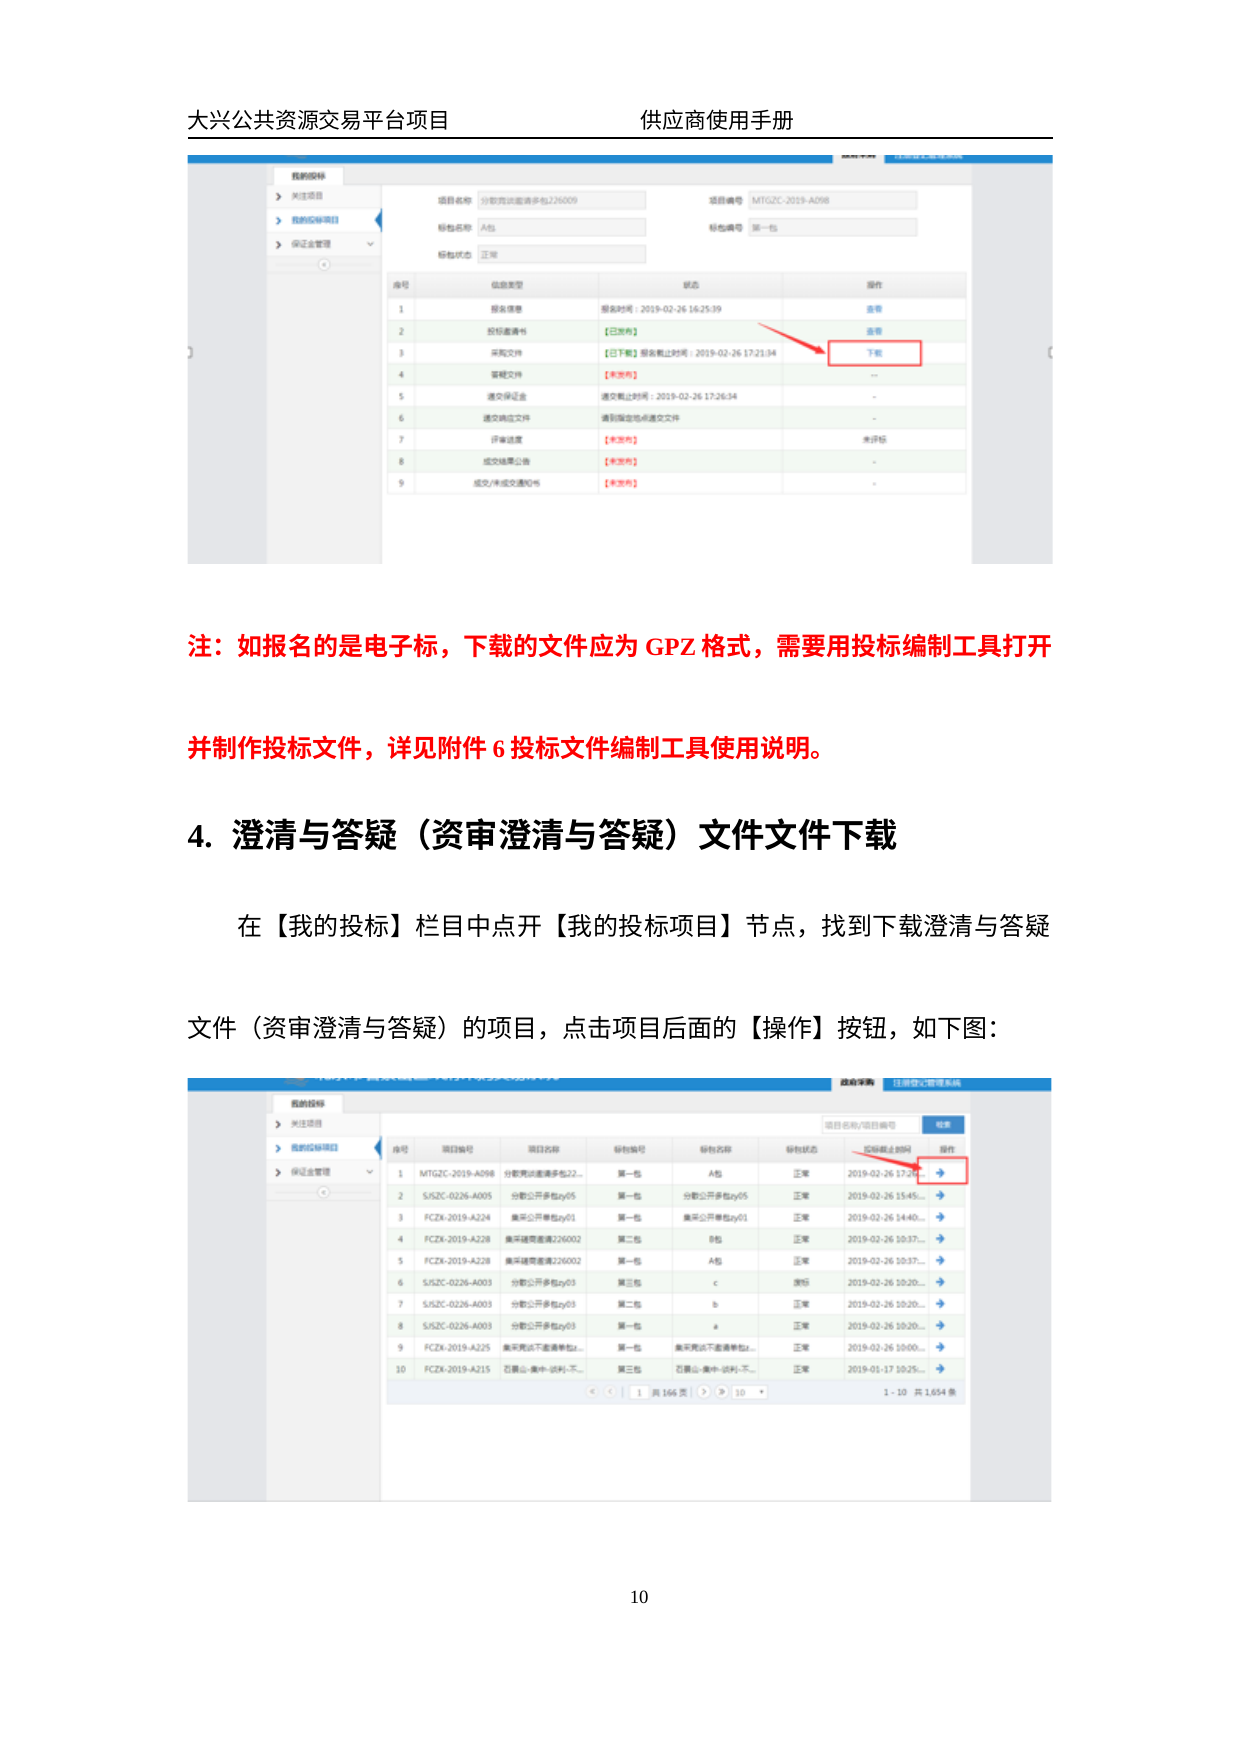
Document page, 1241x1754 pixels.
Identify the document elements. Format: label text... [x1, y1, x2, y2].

text 在【我的投标】栏目中点开【我的投标项目】节点，找到下载澄清与答疑文件（资审澄清与答疑）的项目，点击项目后面的【操作】按钮，如下图： [187, 891, 1053, 1060]
picture [187, 1078, 1052, 1502]
subtitle 澄清与答疑（资审澄清与答疑）文件文件下载 [187, 799, 1053, 867]
text 注：如报名的是电子标，下载的文件应为GPZ格式，需要用投标编制工具打开并制作投标文件，详见附件6投标文件编制工具使用说明。 [187, 611, 1053, 781]
picture [187, 155, 1053, 564]
